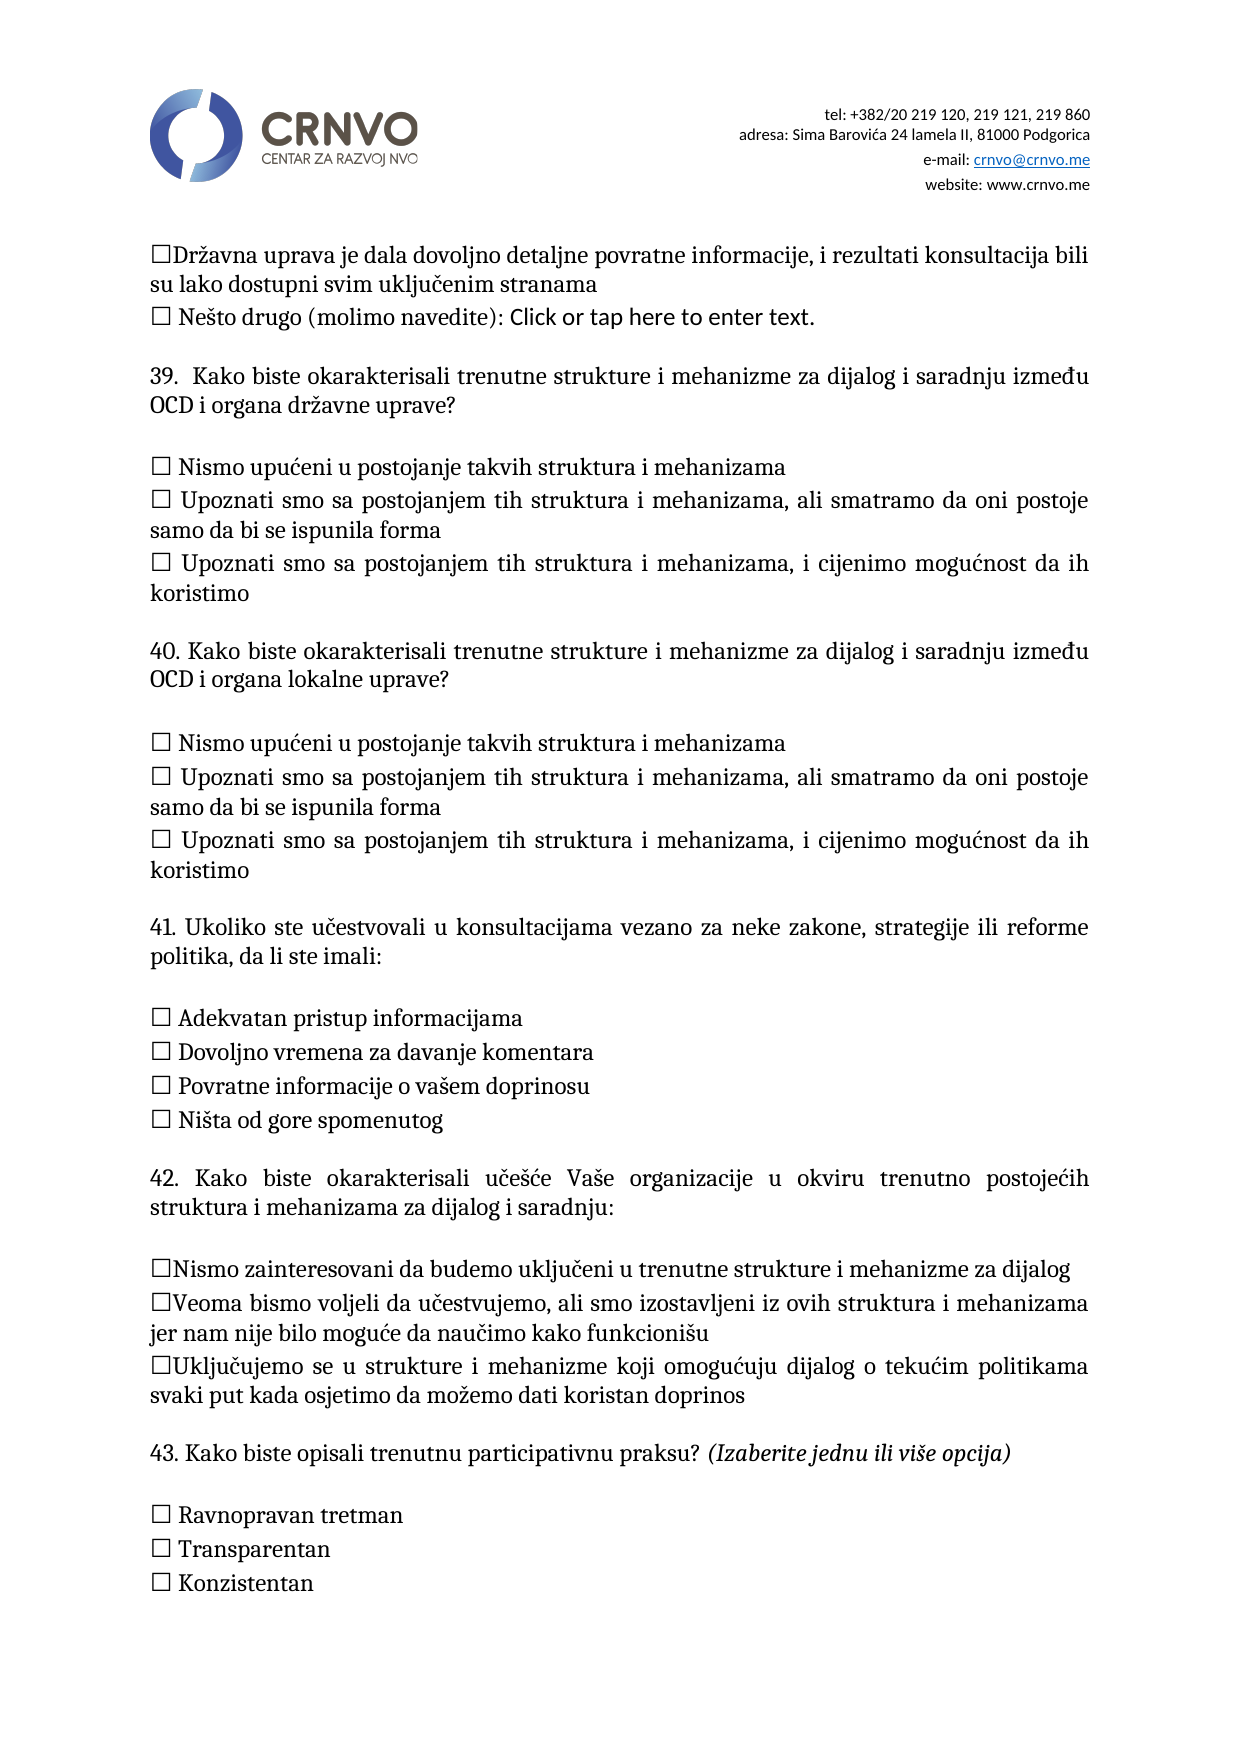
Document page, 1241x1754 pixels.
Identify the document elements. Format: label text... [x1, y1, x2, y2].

text Adekvatan pristup informacijama [150, 999, 1090, 1033]
text 39. Kako biste okarakterisali trenutne strukture i mehanizme za dijalog i saradnju između OCD i organa državne uprave? [150, 362, 1090, 419]
text Državna uprava je dala dovoljno detaljne povratne informacije, i rezultati konsultacija bili su lako dostupni svim uključenim stranama [150, 236, 1090, 299]
text 40. Kako biste okarakterisali trenutne strukture i mehanizme za dijalog i saradnju između OCD i organa lokalne uprave? [150, 637, 1090, 694]
text Ništa od gore spomenutog [150, 1101, 1090, 1136]
text Nismo upućeni u postojanje takvih struktura i mehanizama [150, 724, 1090, 759]
text Nismo upućeni u postojanje takvih struktura i mehanizama [150, 448, 1090, 482]
text Konzistentan [150, 1564, 1090, 1599]
text Uključujemo se u strukture i mehanizme koji omogućuju dijalog o tekućim politikama svaki put kada osjetimo da možemo dati koristan doprinos [150, 1347, 1090, 1410]
text Upoznati smo sa postojanjem tih struktura i mehanizama, i cijenimo mogućnost da ih koristimo [150, 545, 1090, 608]
text Upoznati smo sa postojanjem tih struktura i mehanizama, ali smatramo da oni postoje samo da bi se ispunila forma [150, 759, 1090, 821]
text Upoznati smo sa postojanjem tih struktura i mehanizama, i cijenimo mogućnost da ih koristimo [150, 821, 1090, 884]
text Upoznati smo sa postojanjem tih struktura i mehanizama, ali smatramo da oni postoje samo da bi se ispunila forma [150, 482, 1090, 545]
text Povratne informacije o vašem doprinosu [150, 1067, 1090, 1101]
picture [150, 89, 418, 182]
text 41. Ukoliko ste učestvovali u konsultacijama vezano za neke zakone, strategije ili reforme politika, da li ste imali: [150, 913, 1090, 971]
text Veoma bismo voljeli da učestvujemo, ali smo izostavljeni iz ovih struktura i mehanizama jer nam nije bilo moguće da naučimo kako funkcionišu [150, 1284, 1090, 1347]
text 42. Kako biste okarakterisali učešće Vaše organizacije u okviru trenutno postojećih struktura i mehanizama za dijalog i saradnju: [150, 1164, 1090, 1222]
text 43. Kako biste opisali trenutnu participativnu praksu? (Izaberite jednu ili više opcija) [150, 1439, 1090, 1468]
text Transparentan [150, 1531, 1090, 1564]
text Nešto drugo (molimo navedite): [150, 299, 1090, 333]
text Nismo zainteresovani da budemo uključeni u trenutne strukture i mehanizme za dijalog [150, 1251, 1090, 1284]
text Ravnopravan tretman [150, 1496, 1090, 1531]
text Dovoljno vremena za davanje komentara [150, 1033, 1090, 1067]
